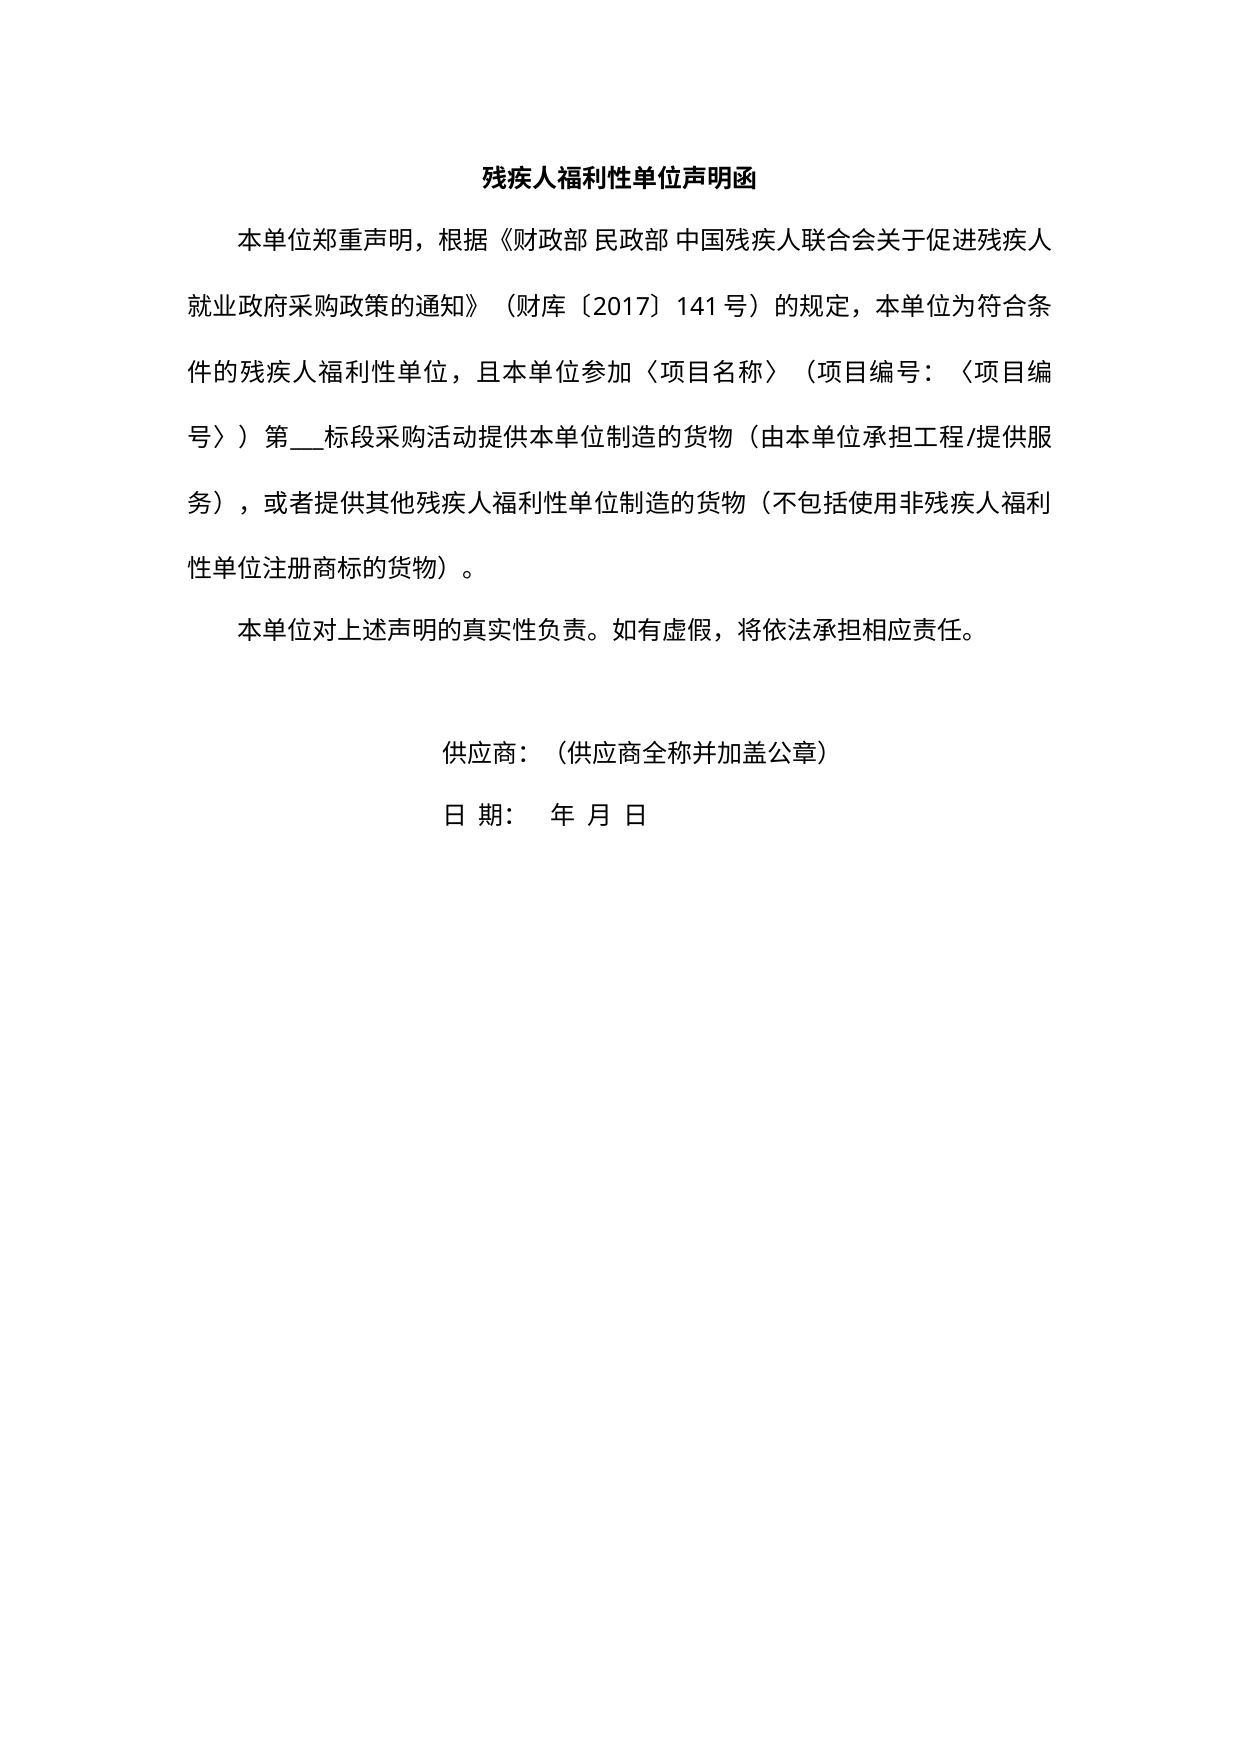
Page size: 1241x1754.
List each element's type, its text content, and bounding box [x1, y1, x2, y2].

text 本单位郑重声明，根据《财政部 民政部 中国残疾人联合会关于促进残疾人就业政府采购政策的通知》（财库〔2017〕141号）的规定，本单位为符合条件的残疾人福利性单位，且本单位参加〈项目名称〉（项目编号：〈项目编号〉）第___标段采购活动提供本单位制造的货物（由本单位承担工程/提供服务），或者提供其他残疾人福利性单位制造的货物（不包括使用非残疾人福利性单位注册商标的货物）。 [187, 217, 1053, 589]
text 供应商：（供应商全称并加盖公章） [187, 729, 1053, 773]
subtitle 残疾人福利性单位声明函 [187, 155, 1053, 199]
text 本单位对上述声明的真实性负责。如有虚假，将依法承担相应责任。 [187, 607, 1053, 651]
text 日 期： 年 月 日 [187, 791, 1053, 835]
